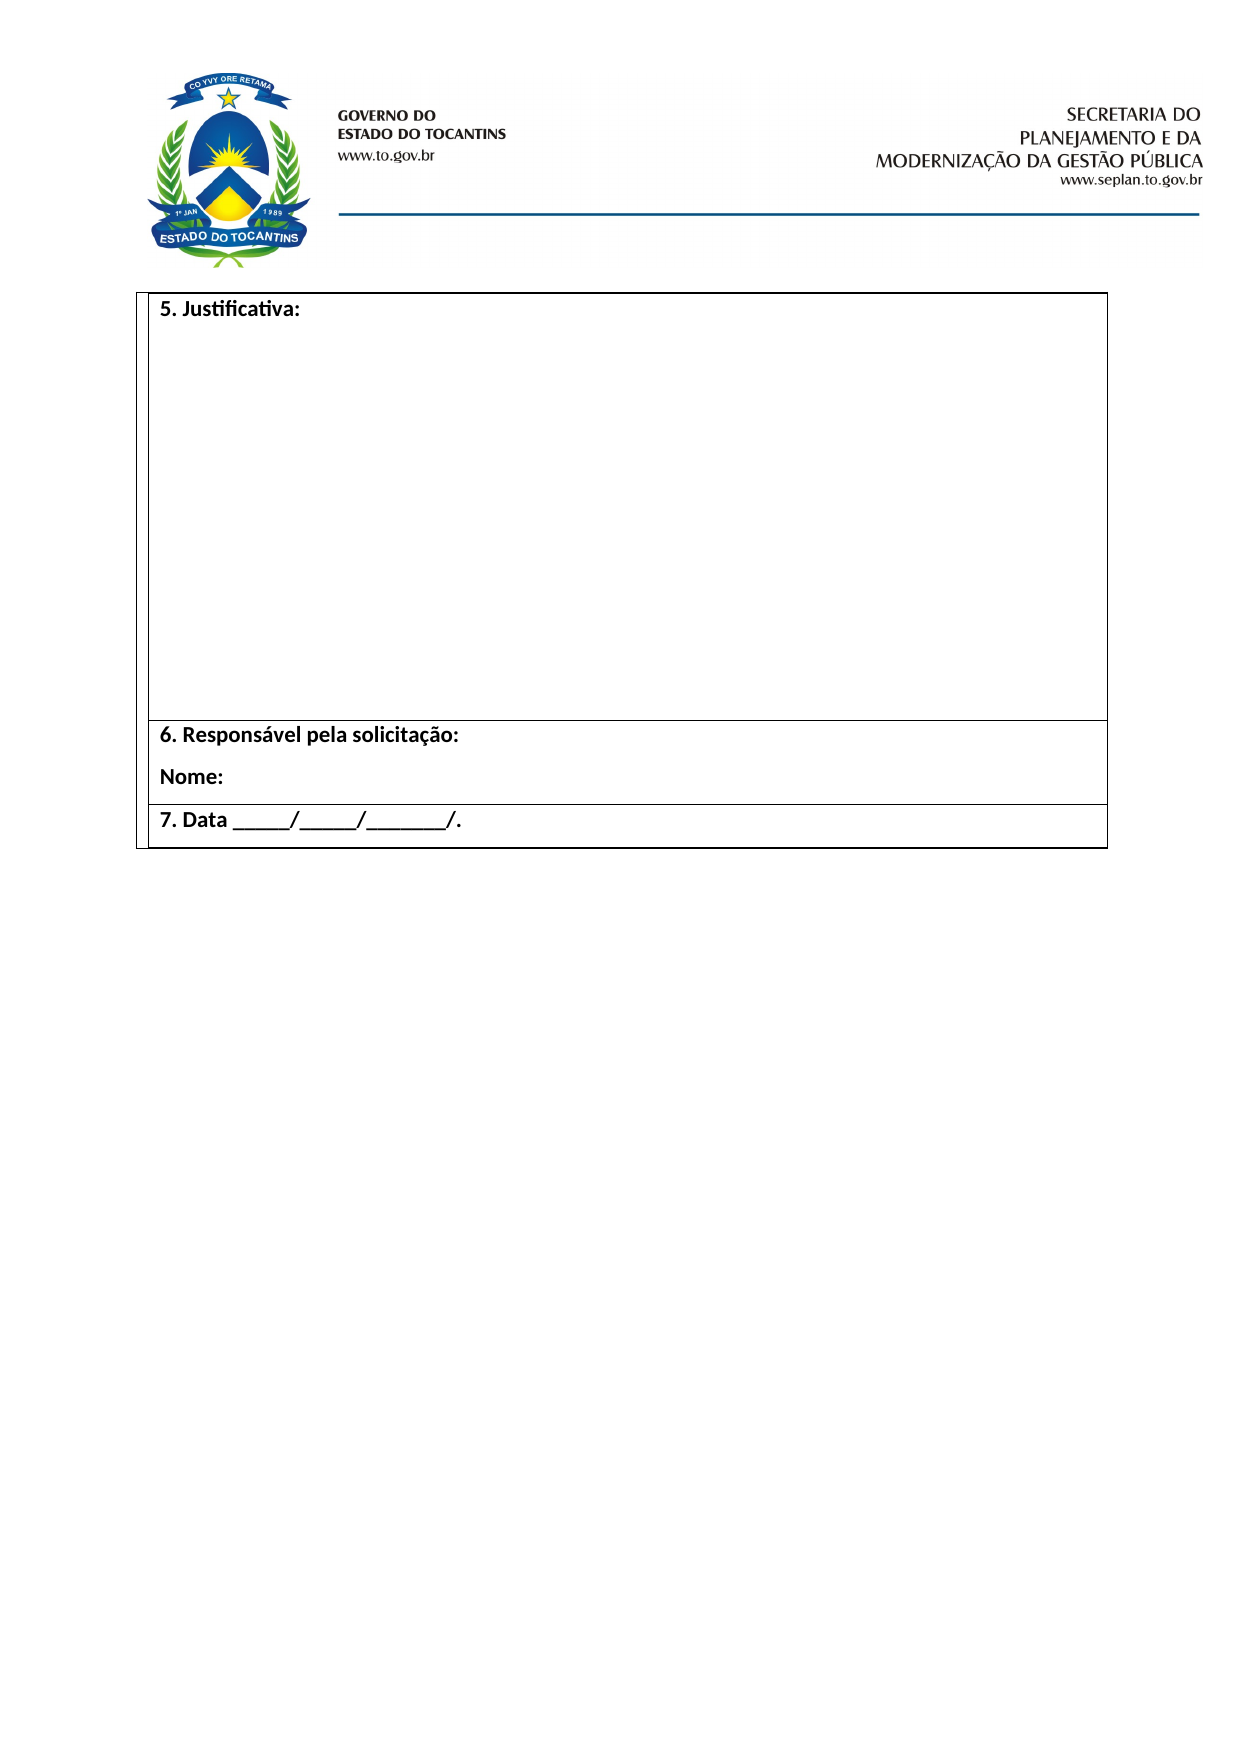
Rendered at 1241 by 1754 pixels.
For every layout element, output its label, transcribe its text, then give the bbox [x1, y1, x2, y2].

table_cell 4. Alteração de atributos da Ação [149, 721, 1107, 804]
picture [147, 73, 1203, 268]
table_cell 4. Alteração de atributos da Ação [149, 294, 1107, 720]
table_cell 4. Alteração de atributos da Ação [149, 805, 1107, 847]
